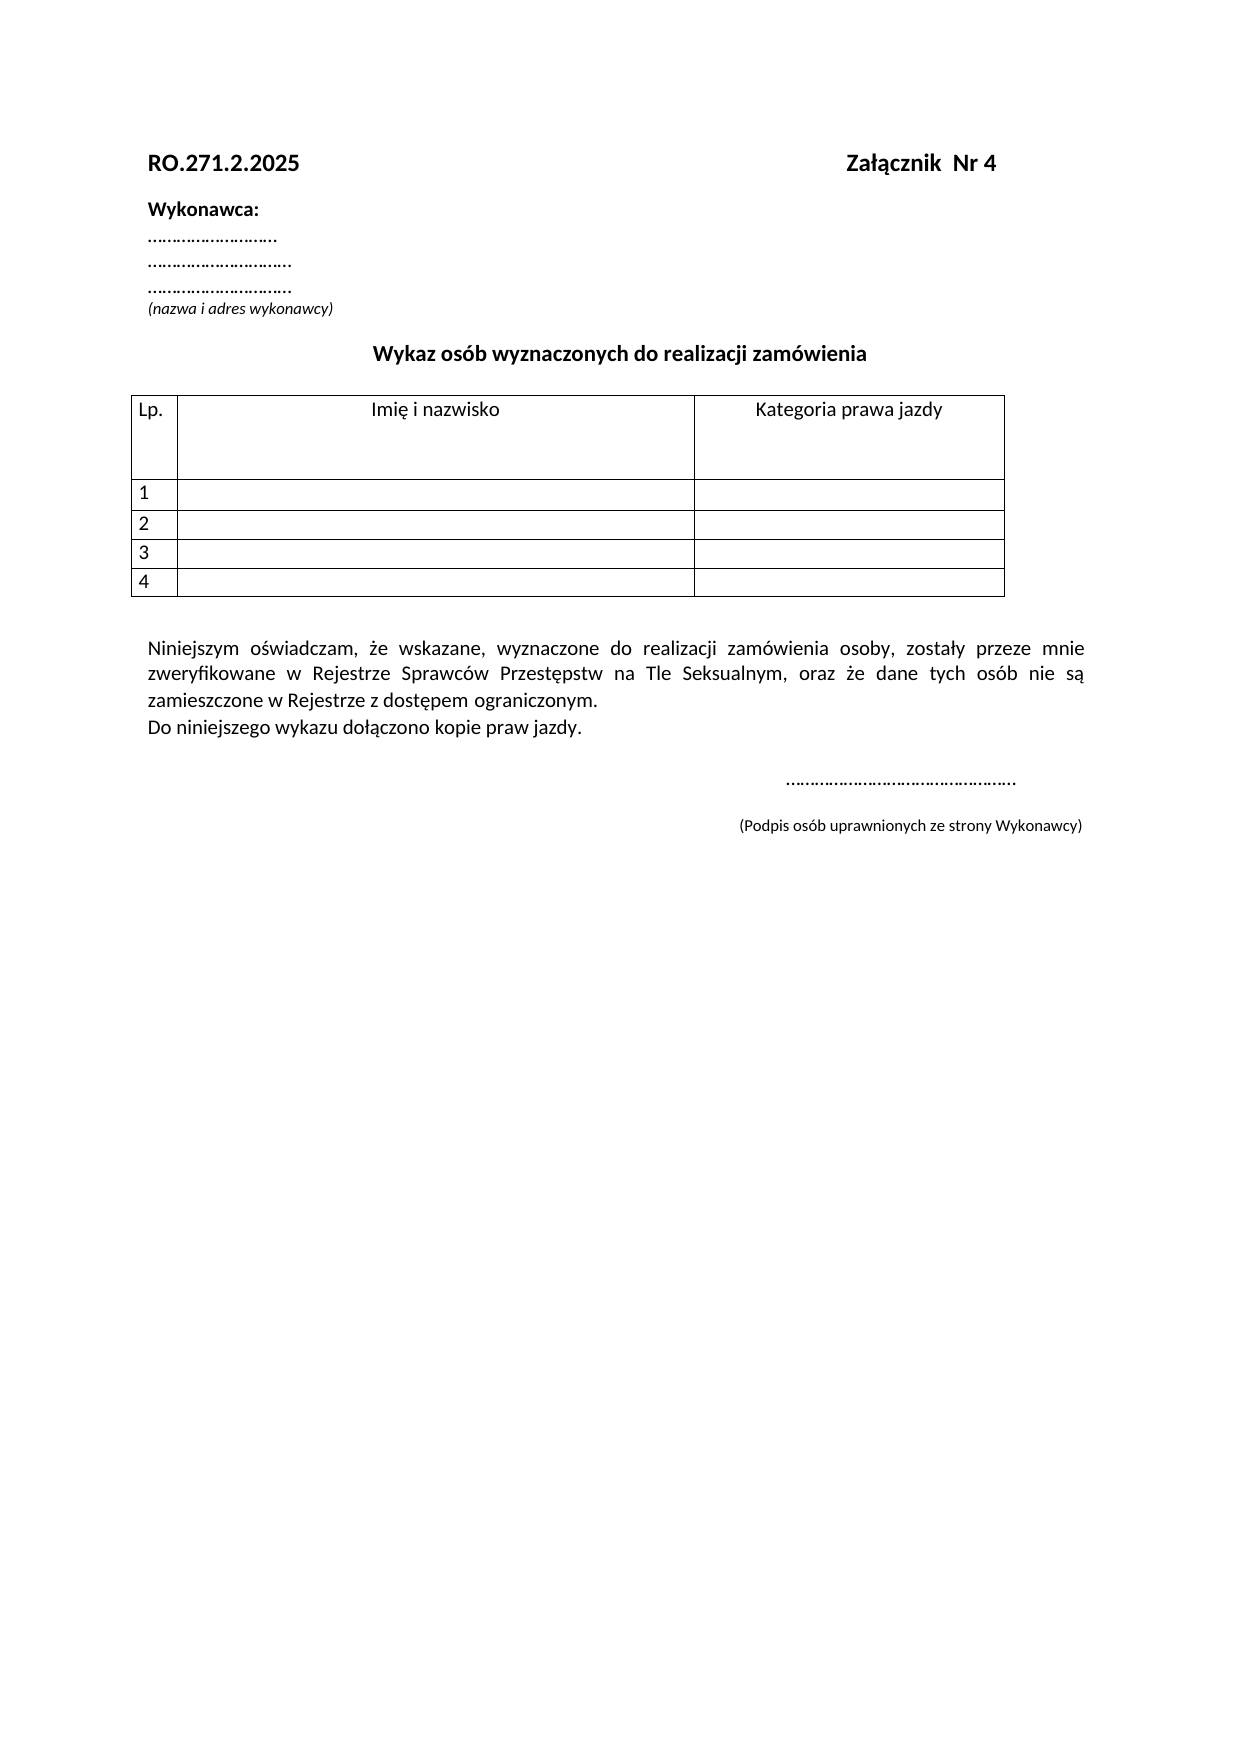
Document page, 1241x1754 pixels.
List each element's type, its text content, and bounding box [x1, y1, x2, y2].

text ……………………… [148, 222, 472, 247]
text Do niniejszego wykazu dołączono kopie praw jazdy. [148, 714, 1093, 739]
text ………………………… [148, 247, 472, 273]
table_cell [695, 480, 1004, 510]
table_header Kategoria prawa jazdy [695, 396, 1004, 479]
table_cell 4 [132, 569, 177, 596]
table_header Imię i nazwisko [178, 396, 694, 479]
table_cell 1 [132, 480, 177, 510]
text Wykaz osób wyznaczonych do realizacji zamówienia [148, 339, 1093, 367]
table_cell [695, 511, 1004, 539]
text (nazwa i adres wykonawcy) [148, 298, 472, 318]
table_cell [178, 540, 694, 567]
table_header Lp. [132, 396, 177, 479]
table_cell 3 [132, 540, 177, 567]
text RO.271.2.2025 Załącznik Nr 4 [148, 148, 1093, 178]
text Niniejszym oświadczam, że wskazane, wyznaczone do realizacji zamówienia osoby, zostały przeze mnie zweryfikowane w Rejestrze Sprawców Przestępstw na Tle Seksualnym, oraz że dane tych osób nie są zamieszczone w Rejestrze z dostępem ograniczonym. [148, 635, 1087, 714]
table_cell [695, 540, 1004, 567]
table_cell [178, 569, 694, 596]
text ………………………………………… [148, 765, 1093, 790]
text (Podpis osób uprawnionych ze strony Wykonawcy) [148, 815, 1087, 835]
table_cell [178, 511, 694, 539]
text ………………………… [148, 273, 472, 298]
table_cell 2 [132, 511, 177, 539]
table_cell [178, 480, 694, 510]
text Wykonawca: [148, 197, 1093, 222]
table_cell [695, 569, 1004, 596]
